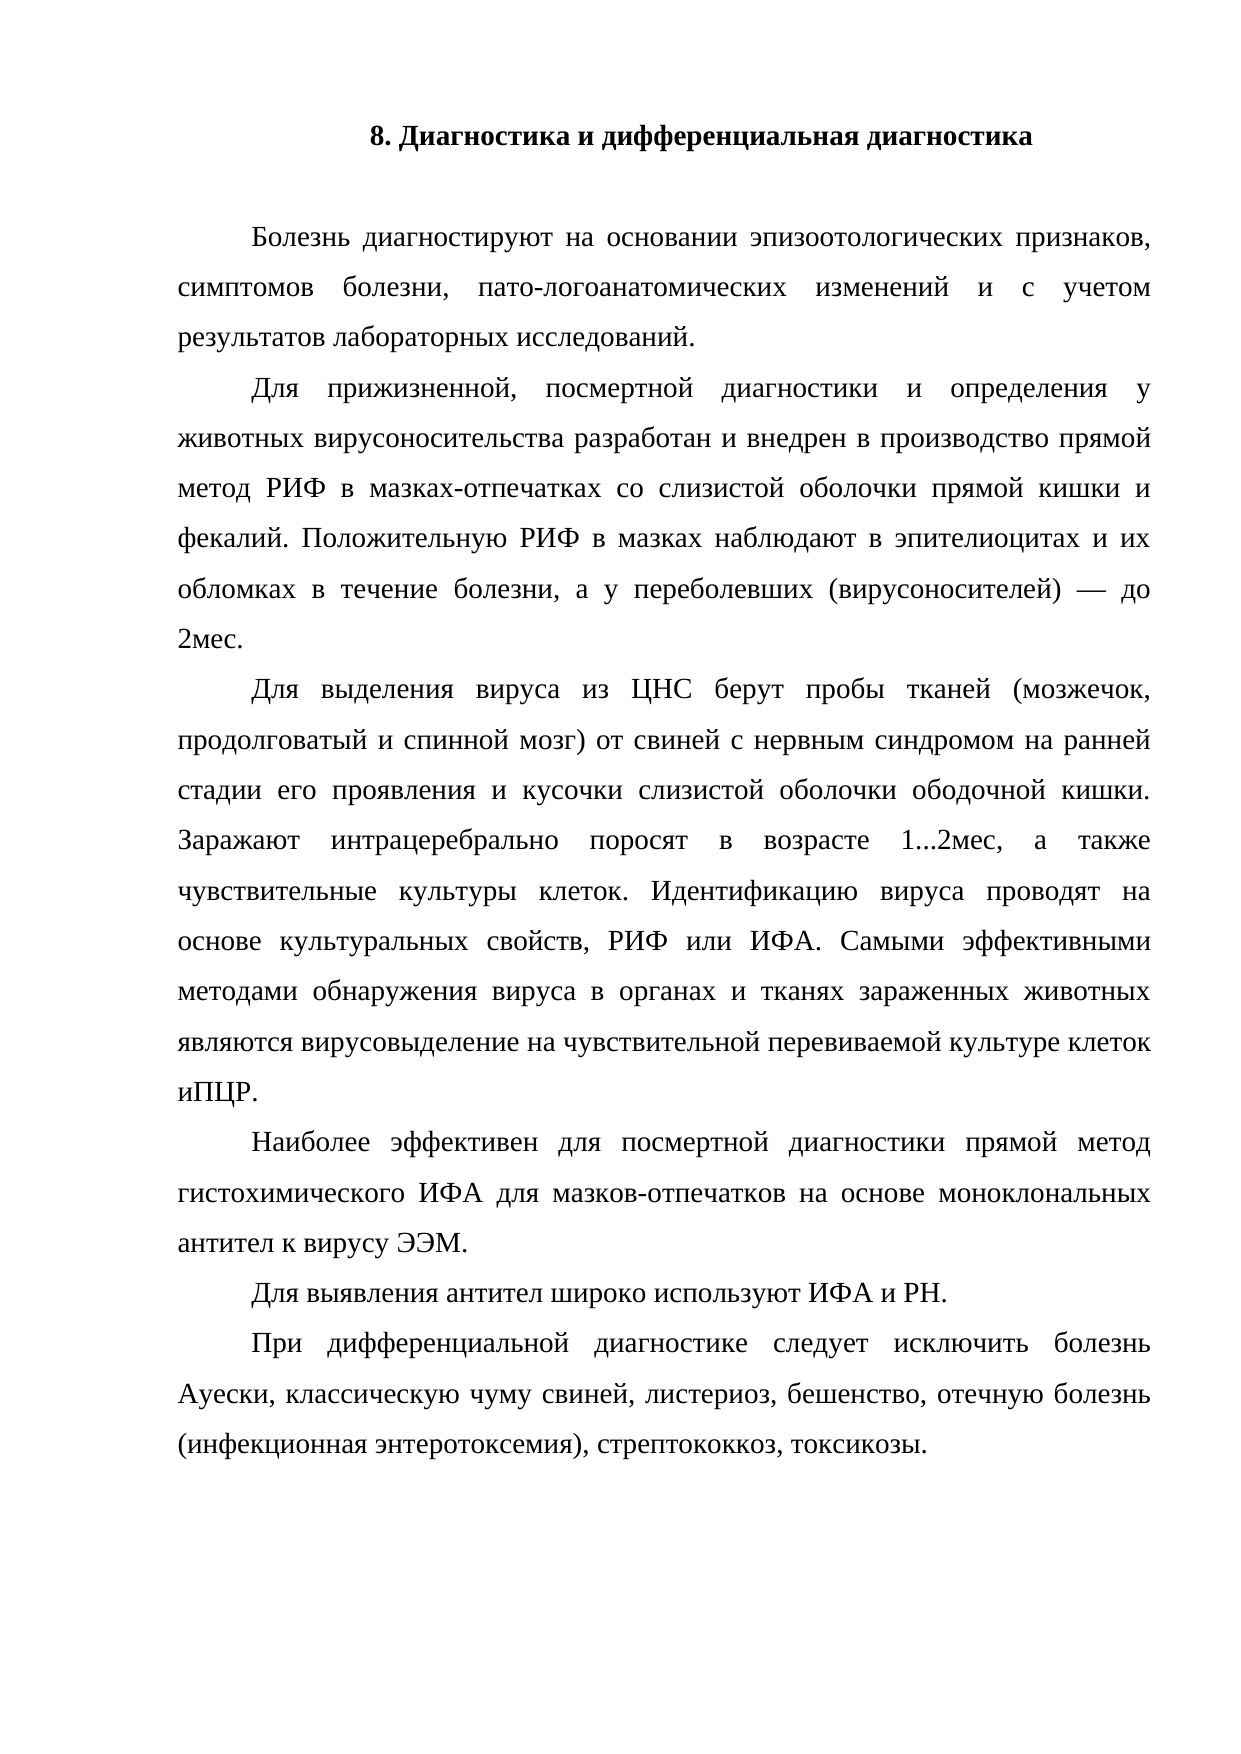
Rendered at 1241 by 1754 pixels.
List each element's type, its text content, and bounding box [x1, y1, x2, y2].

text Для выделения вируса из ЦНС берут пробы тканей (мозжечок, продолговатый и спинной мозг) от свиней с нервным синдромом на ранней стадии его проявления и кусочки слизистой оболочки ободочной кишки. Заражают интрацеребрально поросят в возрасте 1...2мес, а также чувствительные культуры клеток. Идентификацию вируса проводят на основе культуральных свойств, РИФ или ИФА. Самыми эффективными методами обнаружения вируса в органах и тканях зараженных животных являются вирусовыделение на чувствительной перевиваемой культуре клеток иПЦР. [177, 672, 1152, 1108]
text Для прижизненной, посмертной диагностики и определения у животных вирусоносительства разработан и внедрен в производство прямой метод РИФ в мазках-отпечатках со слизистой оболочки прямой кишки и фекалий. Положительную РИФ в мазках наблюдают в эпителиоцитах и их обломках в течение болезни, а у переболевших (вирусоносителей) — до 2мес. [177, 370, 1152, 655]
text Для выявления антител широко используют ИФА и РН. [177, 1275, 1152, 1309]
text Наиболее эффективен для посмертной диагностики прямой метод гистохимического ИФА для мазков-отпечатков на основе моноклональных антител к вирусу ЭЭМ. [177, 1124, 1152, 1258]
text 8. Диагностика и дифференциальная диагностика [177, 118, 1152, 152]
text При дифференциальной диагностике следует исключить болезнь Ауески, классическую чуму свиней, листериоз, бешенство, отечную болезнь (инфекционная энтеротоксемия), стрептококкоз, токсикозы. [177, 1326, 1152, 1460]
text Болезнь диагностируют на основании эпизоотологических признаков, симптомов болезни, пато-логоанатомических изменений и с учетом результатов лабораторных исследований. [177, 219, 1152, 353]
